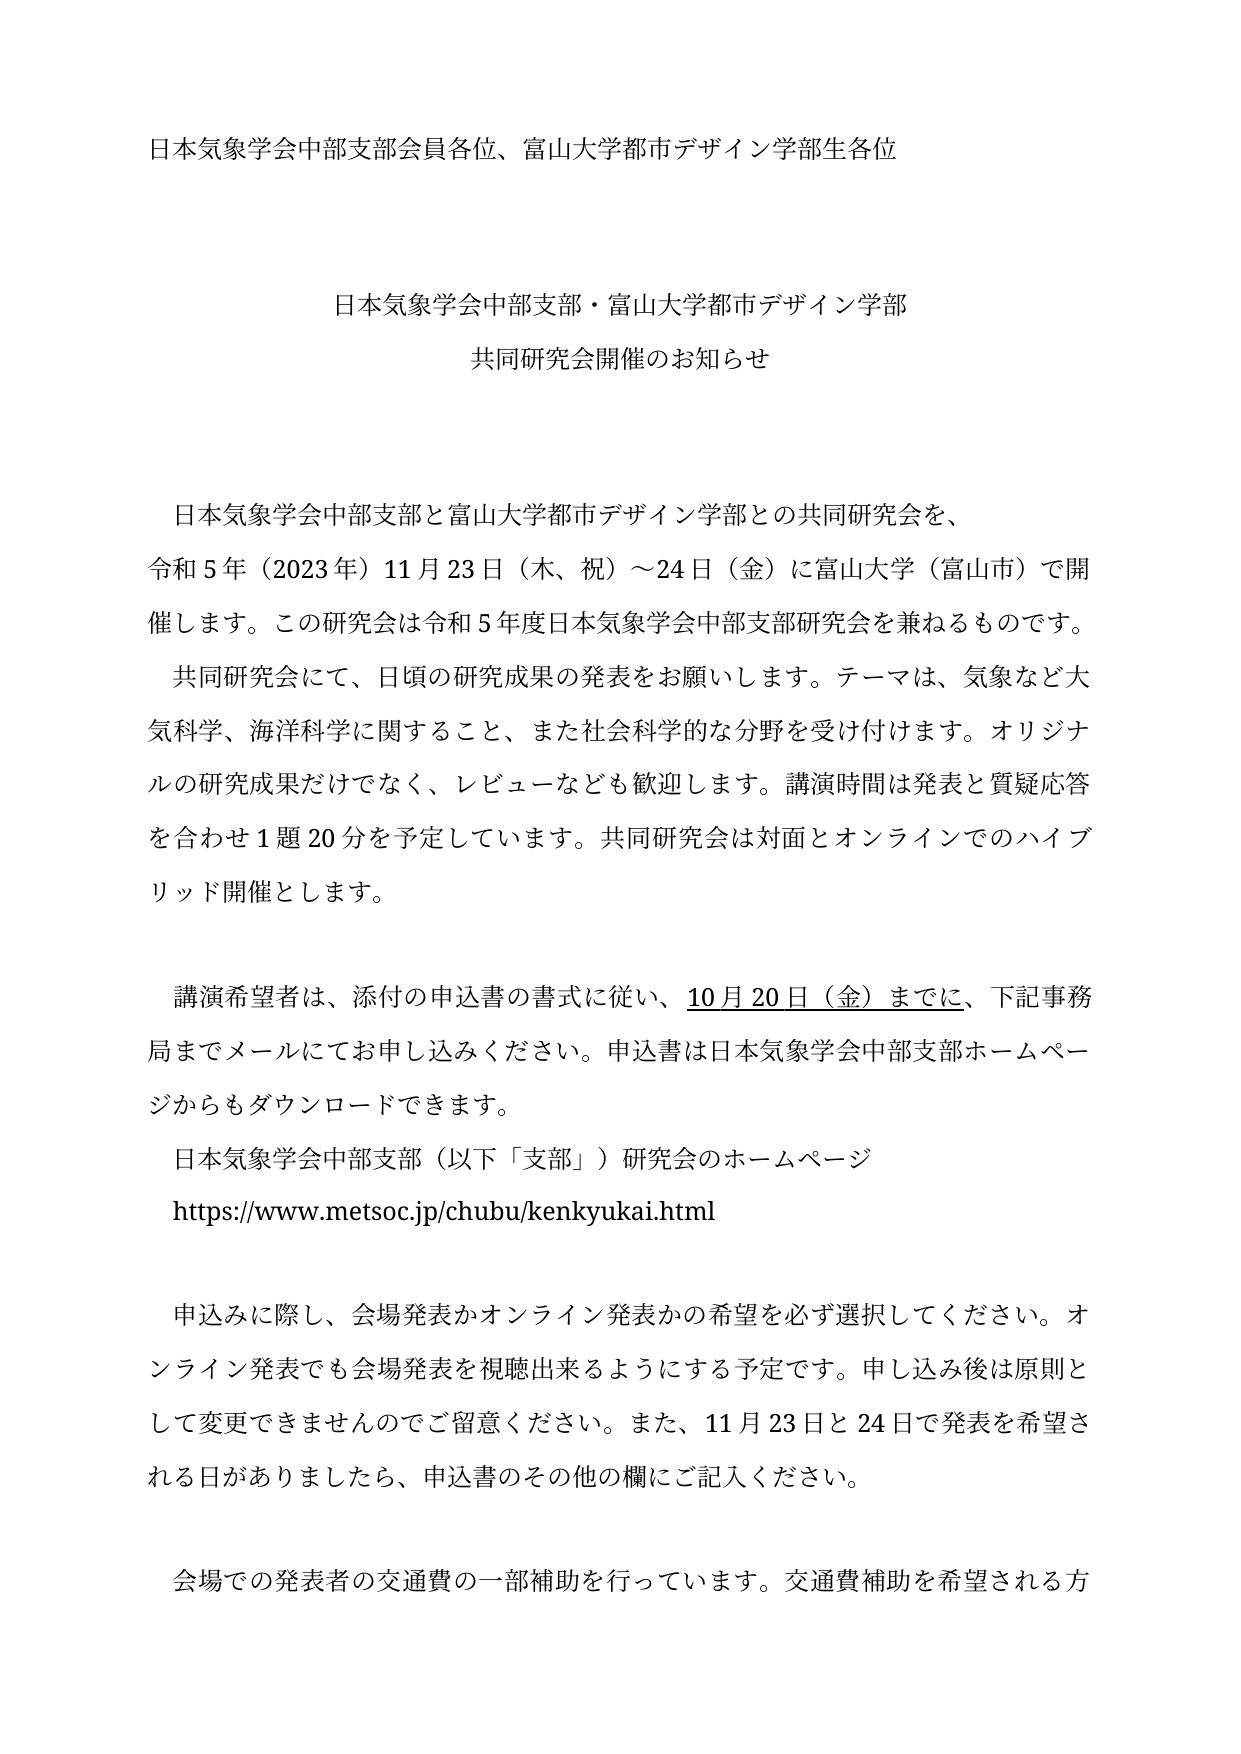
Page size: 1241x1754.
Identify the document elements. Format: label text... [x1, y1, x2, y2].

text 日本気象学会中部支部（以下「支部」）研究会のホームページ [148, 1139, 1092, 1176]
text 共同研究会にて、日頃の研究成果の発表をお願いします。テーマは、気象など大気科学、海洋科学に関すること、また社会科学的な分野を受け付けます。オリジナルの研究成果だけでなく、レビューなども歓迎します。講演時間は発表と質疑応答を合わせ1題20分を予定しています。共同研究会は対面とオンラインでのハイブリッド開催とします。 [148, 657, 1092, 909]
text 日本気象学会中部支部・富山大学都市デザイン学部 [148, 286, 1092, 322]
text 申込みに際し、会場発表かオンライン発表かの希望を必ず選択してください。オンライン発表でも会場発表を視聴出来るようにする予定です。申し込み後は原則として変更できませんのでご留意ください。また、11月23日と24日で発表を希望される日がありましたら、申込書のその他の欄にご記入ください。 [148, 1296, 1092, 1493]
text 共同研究会開催のお知らせ [148, 340, 1092, 376]
text 日本気象学会中部支部と富山大学都市デザイン学部との共同研究会を、 令和5年（2023年）11月23日（木、祝）～24日（金）に富山大学（富山市）で開催します。この研究会は令和5年度日本気象学会中部支部研究会を兼ねるものです。 [148, 496, 1092, 639]
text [148, 1562, 1092, 1598]
text 講演希望者は、添付の申込書の書式に従い、10月20日（金）までに、下記事務局までメールにてお申し込みください。申込書は日本気象学会中部支部ホームページからもダウンロードできます。 [148, 978, 1092, 1122]
text 日本気象学会中部支部会員各位、富山大学都市デザイン学部生各位 [148, 130, 1092, 166]
text https://www.metsoc.jp/chubu/kenkyukai.html [148, 1193, 1092, 1227]
